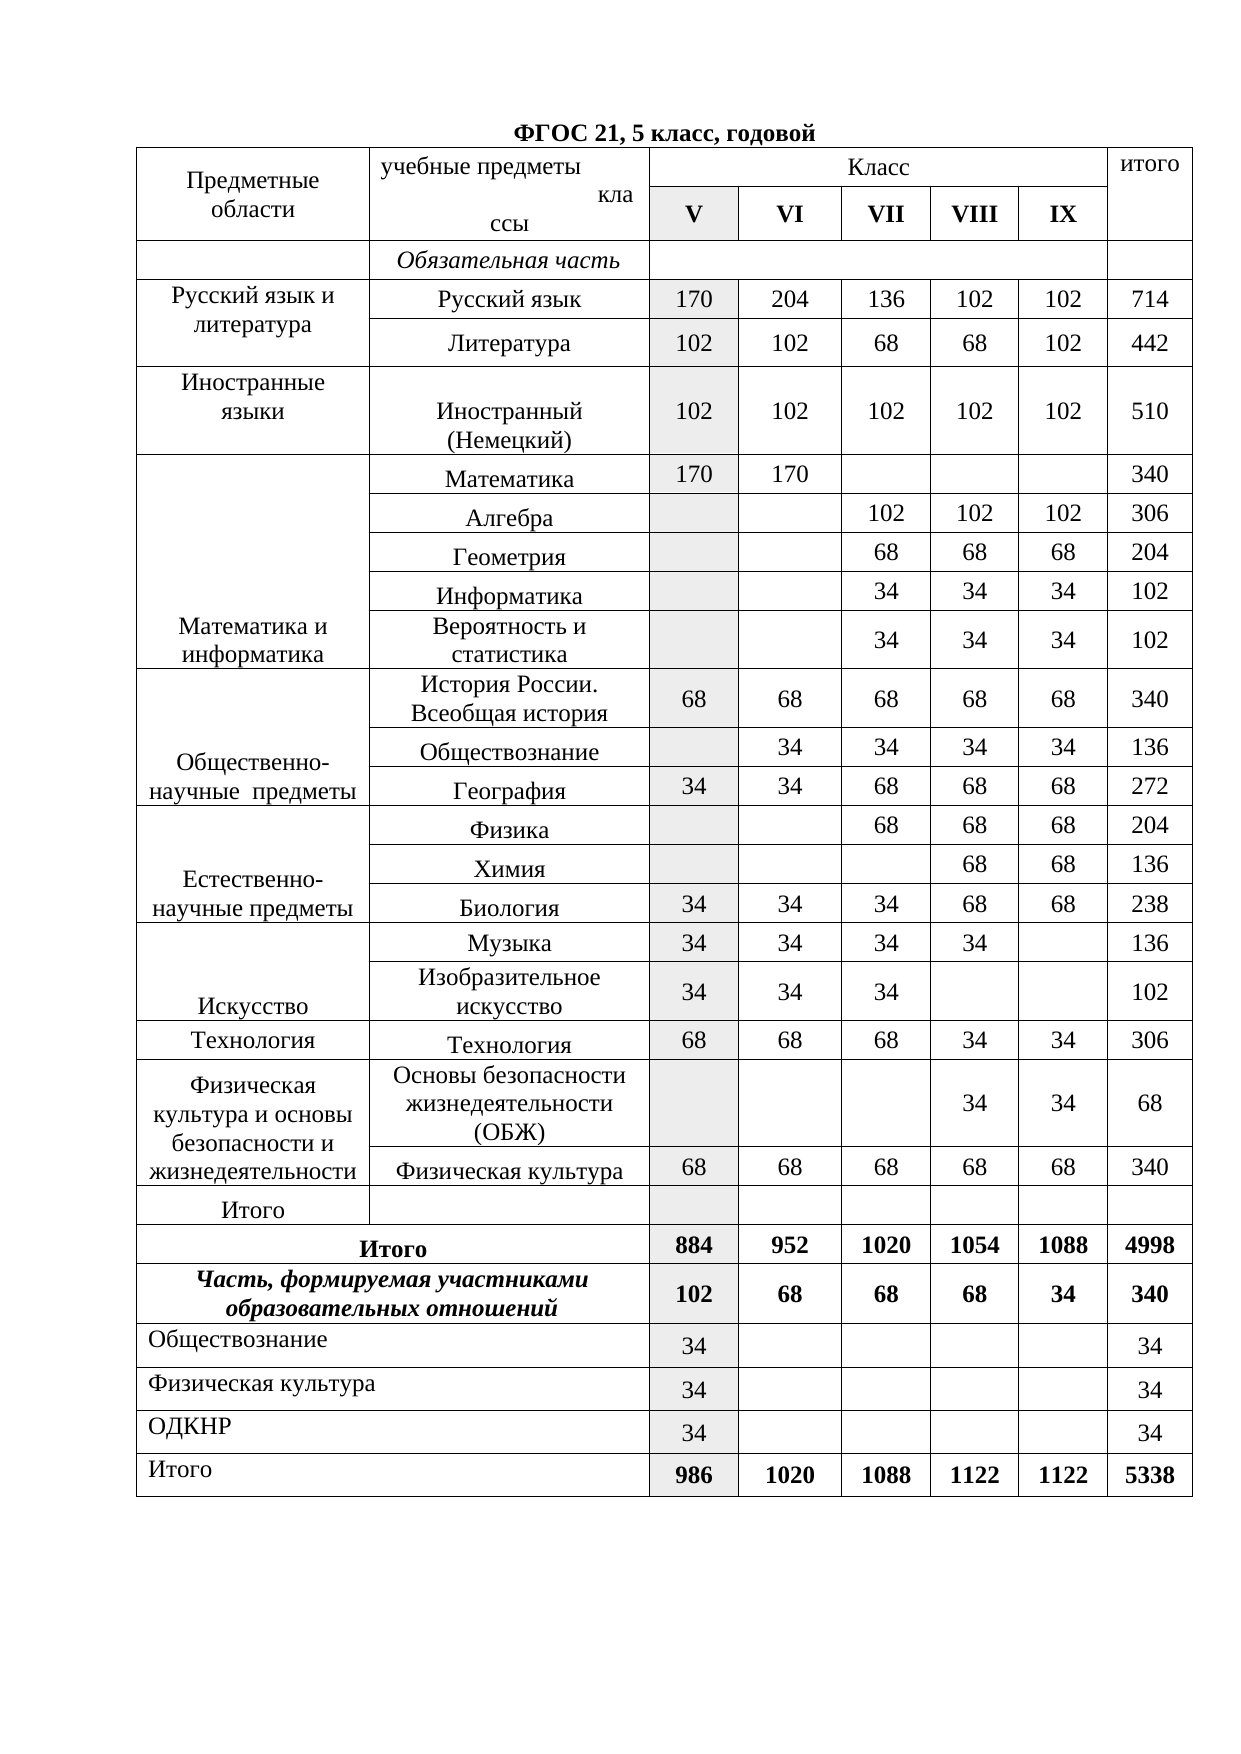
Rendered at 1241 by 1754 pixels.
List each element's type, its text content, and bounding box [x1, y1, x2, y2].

table_cell 68 [1019, 1147, 1107, 1185]
table_cell 34 [1019, 728, 1107, 766]
table_cell Математика и информатика [137, 455, 369, 668]
table_cell 170 [739, 455, 841, 492]
table_cell Естественно-научные предметы [137, 806, 369, 922]
table_cell 204 [739, 280, 841, 318]
table_cell 34 [739, 728, 841, 766]
table_cell 102 [1019, 280, 1107, 318]
table_cell 136 [1108, 728, 1192, 766]
table_cell Физическая культура [370, 1147, 649, 1185]
text ФГОС 21, 5 класс, годовой [177, 118, 1152, 147]
table_cell [931, 1324, 1018, 1367]
table_cell [739, 1411, 841, 1453]
table_cell 34 [842, 611, 930, 668]
table_cell [650, 1060, 738, 1146]
table_cell 68 [842, 806, 930, 844]
table_cell 68 [931, 533, 1018, 571]
table_cell Итого [137, 1454, 649, 1496]
table_cell Обществознание [370, 728, 649, 766]
table_cell 34 [650, 1368, 738, 1410]
table_cell 340 [1108, 669, 1192, 727]
table_cell 102 [842, 494, 930, 532]
table_cell [1019, 962, 1107, 1020]
table_cell 34 [739, 767, 841, 805]
table_cell 68 [842, 1021, 930, 1059]
table_cell 204 [1108, 806, 1192, 844]
table_cell Химия [370, 845, 649, 883]
table_cell Геометрия [370, 533, 649, 571]
table_cell 68 [931, 669, 1018, 727]
table_cell [1019, 1411, 1107, 1453]
table_cell [842, 455, 930, 492]
table_cell Вероятность и статистика [370, 611, 649, 668]
table_cell [650, 241, 1107, 279]
table_cell [370, 1186, 649, 1224]
table_cell Технология [137, 1021, 369, 1059]
table_cell География [370, 767, 649, 805]
table_cell [931, 1186, 1018, 1224]
table_cell [842, 1411, 930, 1453]
table_cell [1108, 1186, 1192, 1224]
table_cell 68 [739, 1264, 841, 1323]
table_cell 102 [842, 367, 930, 453]
table_header учебные предметы классы [370, 148, 649, 240]
table_cell 102 [1108, 572, 1192, 610]
table_cell 510 [1108, 367, 1192, 453]
table_cell 34 [1019, 1264, 1107, 1323]
table_header Класс [650, 148, 1107, 186]
table_cell 442 [1108, 319, 1192, 366]
table_cell 1020 [842, 1225, 930, 1263]
table_cell Обязательная часть [370, 241, 649, 279]
table_cell 68 [1019, 533, 1107, 571]
table_cell [739, 845, 841, 883]
table_cell [650, 494, 738, 532]
table_cell [842, 1186, 930, 1224]
table_cell 34 [1108, 1411, 1192, 1453]
table_cell Технология [370, 1021, 649, 1059]
table_cell 34 [842, 962, 930, 1020]
table_cell [137, 241, 369, 279]
table_header Предметные области [137, 148, 369, 240]
table_cell 34 [931, 572, 1018, 610]
table_cell 102 [739, 319, 841, 366]
table_cell 68 [931, 806, 1018, 844]
table_cell 68 [842, 767, 930, 805]
table_cell Физическая культура и основы безопасности и жизнедеятельности [137, 1060, 369, 1185]
table_cell 68 [650, 669, 738, 727]
table_cell [739, 494, 841, 532]
table_cell История России. Всеобщая история [370, 669, 649, 727]
table_cell 204 [1108, 533, 1192, 571]
table_cell 34 [1019, 1021, 1107, 1059]
table_cell 170 [650, 280, 738, 318]
table_cell Изобразительное искусство [370, 962, 649, 1020]
table_cell 68 [931, 845, 1018, 883]
table_cell 68 [842, 669, 930, 727]
table_cell 102 [1019, 367, 1107, 453]
table_cell [650, 1186, 738, 1224]
table_cell [1019, 923, 1107, 961]
table_cell Математика [370, 455, 649, 492]
table_cell 102 [1019, 494, 1107, 532]
table_cell 34 [1108, 1324, 1192, 1367]
table_cell 34 [931, 923, 1018, 961]
table_header итого [1108, 148, 1192, 240]
table_cell 68 [1019, 884, 1107, 922]
table_cell [1108, 241, 1192, 279]
table_cell 34 [650, 923, 738, 961]
table_cell 1020 [739, 1454, 841, 1496]
table_cell 68 [739, 1021, 841, 1059]
table_cell 136 [842, 280, 930, 318]
table_cell 102 [931, 367, 1018, 453]
table_cell [739, 611, 841, 668]
table_cell [739, 533, 841, 571]
table_cell IX [1019, 187, 1107, 240]
table_cell 68 [842, 1264, 930, 1323]
table_cell 714 [1108, 280, 1192, 318]
table_cell 34 [931, 728, 1018, 766]
table_cell 34 [650, 1324, 738, 1367]
table_cell Общественно-научные предметы [137, 669, 369, 805]
table_cell VII [842, 187, 930, 240]
table_cell 1122 [1019, 1454, 1107, 1496]
table_cell [1019, 455, 1107, 492]
table_cell Обществознание [137, 1324, 649, 1367]
table_cell [931, 1411, 1018, 1453]
table_cell 68 [1019, 845, 1107, 883]
table_cell 102 [739, 367, 841, 453]
table_cell [931, 455, 1018, 492]
table_cell 306 [1108, 1021, 1192, 1059]
table_cell Основы безопасности жизнедеятельности (ОБЖ) [370, 1060, 649, 1146]
table_cell 986 [650, 1454, 738, 1496]
table_cell 68 [931, 1264, 1018, 1323]
table_cell Информатика [370, 572, 649, 610]
table_cell [842, 845, 930, 883]
table_cell [739, 1368, 841, 1410]
table_cell 306 [1108, 494, 1192, 532]
table_cell 34 [739, 962, 841, 1020]
table_cell [739, 806, 841, 844]
table_cell 34 [650, 884, 738, 922]
table_cell 4998 [1108, 1225, 1192, 1263]
table_cell [842, 1060, 930, 1146]
table_cell 68 [1019, 767, 1107, 805]
table_cell 102 [650, 1264, 738, 1323]
table_cell Итого [137, 1225, 649, 1263]
table_cell Итого [137, 1186, 369, 1224]
table_cell 34 [842, 884, 930, 922]
table_cell [1019, 1324, 1107, 1367]
table_cell Русский язык и литература [137, 280, 369, 366]
table_cell 34 [931, 611, 1018, 668]
table_cell 68 [842, 319, 930, 366]
table_cell 34 [650, 767, 738, 805]
table_cell 238 [1108, 884, 1192, 922]
table_cell [931, 962, 1018, 1020]
table_cell 34 [739, 923, 841, 961]
table_cell ОДКНР [137, 1411, 649, 1453]
table_cell 34 [739, 884, 841, 922]
table_cell 34 [842, 923, 930, 961]
table_cell Иностранные языки [137, 367, 369, 453]
table_cell 34 [650, 1411, 738, 1453]
table_cell 1088 [1019, 1225, 1107, 1263]
table_cell [1019, 1186, 1107, 1224]
table_cell 102 [1019, 319, 1107, 366]
table_cell [931, 1368, 1018, 1410]
table_cell 102 [931, 280, 1018, 318]
table_cell Музыка [370, 923, 649, 961]
table_cell 68 [842, 533, 930, 571]
table_cell 952 [739, 1225, 841, 1263]
table_cell Физика [370, 806, 649, 844]
table_cell 68 [739, 1147, 841, 1185]
table_cell 68 [650, 1147, 738, 1185]
table_cell Иностранный (Немецкий) [370, 367, 649, 453]
table_cell 5338 [1108, 1454, 1192, 1496]
table_cell 34 [1108, 1368, 1192, 1410]
table_cell Русский язык [370, 280, 649, 318]
table_cell Физическая культура [137, 1368, 649, 1410]
table_cell 102 [1108, 962, 1192, 1020]
table_cell 68 [1019, 806, 1107, 844]
table_cell Искусство [137, 923, 369, 1020]
table_cell 170 [650, 455, 738, 492]
table_cell 34 [1019, 611, 1107, 668]
table_cell [842, 1368, 930, 1410]
table_cell Биология [370, 884, 649, 922]
table_cell Алгебра [370, 494, 649, 532]
table_cell 34 [1019, 572, 1107, 610]
table_cell 68 [650, 1021, 738, 1059]
table_cell [739, 1060, 841, 1146]
table_cell V [650, 187, 738, 240]
table_cell [650, 572, 738, 610]
table_cell 34 [842, 728, 930, 766]
table_cell 102 [1108, 611, 1192, 668]
table_cell 34 [931, 1060, 1018, 1146]
table_cell 102 [650, 367, 738, 453]
table_cell [650, 611, 738, 668]
table_cell [650, 533, 738, 571]
table_cell [650, 845, 738, 883]
table_cell 1054 [931, 1225, 1018, 1263]
table_cell 68 [931, 884, 1018, 922]
table_cell [842, 1324, 930, 1367]
table_cell 340 [1108, 1147, 1192, 1185]
table_cell 68 [1019, 669, 1107, 727]
table_cell 1122 [931, 1454, 1018, 1496]
table_cell 1088 [842, 1454, 930, 1496]
table_cell 34 [1019, 1060, 1107, 1146]
table_cell [1019, 1368, 1107, 1410]
table_cell 68 [931, 767, 1018, 805]
table_cell 340 [1108, 1264, 1192, 1323]
table_cell 34 [650, 962, 738, 1020]
table_cell [739, 1324, 841, 1367]
table_cell 340 [1108, 455, 1192, 492]
table_cell 68 [931, 1147, 1018, 1185]
table_cell 34 [842, 572, 930, 610]
table_cell 272 [1108, 767, 1192, 805]
table_cell 136 [1108, 923, 1192, 961]
table_cell Литература [370, 319, 649, 366]
table_cell [739, 1186, 841, 1224]
table_cell 884 [650, 1225, 738, 1263]
table_cell VI [739, 187, 841, 240]
table_cell [650, 806, 738, 844]
table_cell 68 [931, 319, 1018, 366]
table_cell 68 [1108, 1060, 1192, 1146]
table_cell Часть, формируемая участниками образовательных отношений [137, 1264, 649, 1323]
table_cell 68 [842, 1147, 930, 1185]
table_cell 34 [931, 1021, 1018, 1059]
table_cell VIII [931, 187, 1018, 240]
table_cell 68 [739, 669, 841, 727]
table_cell [650, 728, 738, 766]
table_cell 102 [931, 494, 1018, 532]
table_cell 136 [1108, 845, 1192, 883]
table_cell 102 [650, 319, 738, 366]
table_cell [739, 572, 841, 610]
